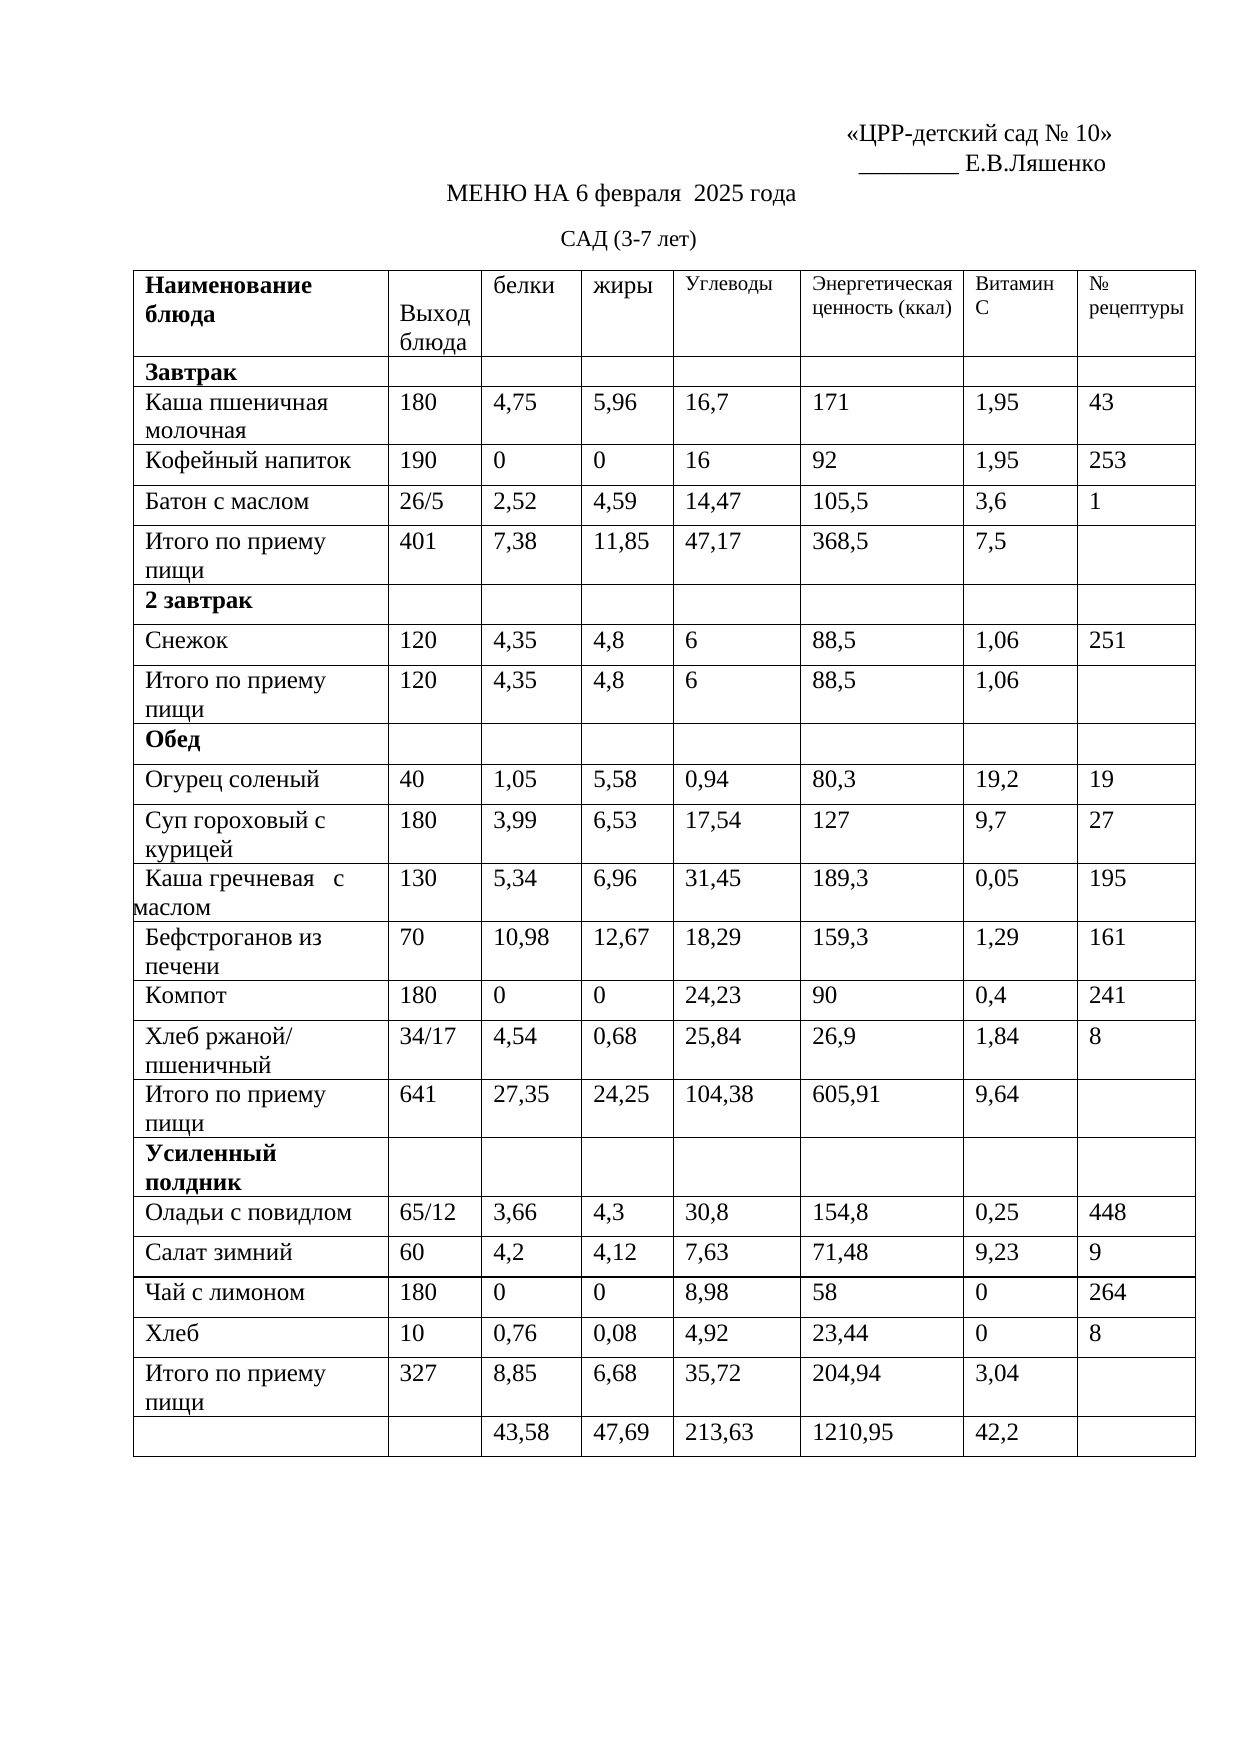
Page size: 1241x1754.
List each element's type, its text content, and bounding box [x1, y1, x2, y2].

table_cell 80,3 [801, 765, 963, 804]
table_cell 8,98 [674, 1278, 800, 1317]
table_cell 9,23 [964, 1237, 1077, 1276]
table_cell 8 [1078, 1318, 1195, 1357]
table_header Углеводы [674, 271, 800, 356]
table_cell 0 [582, 981, 673, 1020]
text САД (3-7 лет) [177, 225, 1152, 251]
table_cell 1,29 [964, 922, 1077, 979]
table_cell 1,06 [964, 666, 1077, 723]
table_cell Усиленный полдник [134, 1138, 388, 1196]
table_cell 605,91 [801, 1080, 963, 1137]
table_cell [1078, 1138, 1195, 1196]
table_cell 1 [1078, 486, 1195, 525]
table_cell [389, 1417, 481, 1456]
table_cell 4,8 [582, 625, 673, 664]
table_cell 88,5 [801, 666, 963, 723]
table_cell 4,3 [582, 1197, 673, 1236]
table_cell 3,6 [964, 486, 1077, 525]
table_cell 130 [389, 864, 481, 921]
table_cell 161 [1078, 922, 1195, 979]
table_cell 43 [1078, 387, 1195, 444]
table_cell 0,76 [482, 1318, 581, 1357]
table_cell 4,35 [482, 625, 581, 664]
table_cell 251 [1078, 625, 1195, 664]
table_cell 1,95 [964, 387, 1077, 444]
table_cell 0 [582, 1278, 673, 1317]
table_cell 16 [674, 445, 800, 485]
table_cell [1078, 666, 1195, 723]
table_cell [389, 357, 481, 386]
table_header № рецептуры [1078, 271, 1195, 356]
table_cell [801, 724, 963, 763]
table_cell [674, 357, 800, 386]
table_cell 1210,95 [801, 1417, 963, 1456]
table_cell 26/5 [389, 486, 481, 525]
table_cell 0 [482, 1278, 581, 1317]
table_cell 4,54 [482, 1021, 581, 1078]
table_cell 90 [801, 981, 963, 1020]
table_cell 7,38 [482, 526, 581, 584]
table_cell Бефстроганов из печени [134, 922, 388, 979]
table_cell 16,7 [674, 387, 800, 444]
table_cell 8,85 [482, 1358, 581, 1416]
table_cell [964, 585, 1077, 624]
table_cell Хлеб [134, 1318, 388, 1357]
table_cell 27,35 [482, 1080, 581, 1137]
table_cell [1078, 1080, 1195, 1137]
table_cell 213,63 [674, 1417, 800, 1456]
table_cell Каша гречневая с маслом [134, 864, 388, 921]
table_cell 27 [1078, 805, 1195, 862]
table_cell [1078, 1358, 1195, 1416]
table_cell 171 [801, 387, 963, 444]
table_cell 180 [389, 805, 481, 862]
table_cell 70 [389, 922, 481, 979]
table_cell 180 [389, 981, 481, 1020]
table_cell [582, 1138, 673, 1196]
table_cell 159,3 [801, 922, 963, 979]
table_cell [1078, 526, 1195, 584]
table_cell 241 [1078, 981, 1195, 1020]
table_cell 105,5 [801, 486, 963, 525]
table_cell [1078, 357, 1195, 386]
table_cell [482, 585, 581, 624]
table_cell 4,8 [582, 666, 673, 723]
text ________ Е.В.Ляшенко [177, 148, 1152, 177]
table_cell 5,96 [582, 387, 673, 444]
table_cell 19 [1078, 765, 1195, 804]
table_cell 47,69 [582, 1417, 673, 1456]
table_cell 23,44 [801, 1318, 963, 1357]
table_cell [389, 724, 481, 763]
table_cell [964, 357, 1077, 386]
table_cell 641 [389, 1080, 481, 1137]
table_cell 401 [389, 526, 481, 584]
table_cell 327 [389, 1358, 481, 1416]
table_cell 0,08 [582, 1318, 673, 1357]
table_cell 204,94 [801, 1358, 963, 1416]
table_cell 42,2 [964, 1417, 1077, 1456]
table_cell Хлеб ржаной/ пшеничный [134, 1021, 388, 1078]
table_cell 154,8 [801, 1197, 963, 1236]
table_cell 6,96 [582, 864, 673, 921]
table_cell [134, 1417, 388, 1456]
table_cell [964, 1138, 1077, 1196]
table_cell 127 [801, 805, 963, 862]
table_cell 1,84 [964, 1021, 1077, 1078]
table_cell 264 [1078, 1278, 1195, 1317]
table_cell 25,84 [674, 1021, 800, 1078]
table_cell 5,34 [482, 864, 581, 921]
table_cell 2,52 [482, 486, 581, 525]
table_cell 3,66 [482, 1197, 581, 1236]
table_cell 31,45 [674, 864, 800, 921]
table_cell Итого по приему пищи [134, 666, 388, 723]
table_cell 8 [1078, 1021, 1195, 1078]
table_cell [674, 1138, 800, 1196]
table_cell 30,8 [674, 1197, 800, 1236]
table_cell Итого по приему пищи [134, 526, 388, 584]
table_header белки [482, 271, 581, 356]
table_cell 1,95 [964, 445, 1077, 485]
table_cell 11,85 [582, 526, 673, 584]
table_header Энергетическая ценность (ккал) [801, 271, 963, 356]
table_cell 0,4 [964, 981, 1077, 1020]
table_cell Каша пшеничная молочная [134, 387, 388, 444]
table_cell 7,5 [964, 526, 1077, 584]
table_cell 12,67 [582, 922, 673, 979]
table_cell 448 [1078, 1197, 1195, 1236]
table_cell 0 [582, 445, 673, 485]
table_cell 3,99 [482, 805, 581, 862]
table_cell 24,23 [674, 981, 800, 1020]
table_cell 180 [389, 1278, 481, 1317]
table_cell 6,68 [582, 1358, 673, 1416]
table_cell 0,94 [674, 765, 800, 804]
table_cell 92 [801, 445, 963, 485]
table_cell Чай с лимоном [134, 1278, 388, 1317]
table_cell [674, 585, 800, 624]
table_cell 253 [1078, 445, 1195, 485]
table_cell 43,58 [482, 1417, 581, 1456]
table_cell [1078, 585, 1195, 624]
table_cell 120 [389, 666, 481, 723]
table_cell [801, 585, 963, 624]
table_cell 7,63 [674, 1237, 800, 1276]
table_cell 120 [389, 625, 481, 664]
table_cell Компот [134, 981, 388, 1020]
table_cell 1,06 [964, 625, 1077, 664]
table_cell 4,12 [582, 1237, 673, 1276]
table_cell 0 [482, 445, 581, 485]
table_cell 0,68 [582, 1021, 673, 1078]
table_cell [674, 724, 800, 763]
table_cell Батон с маслом [134, 486, 388, 525]
table_cell [964, 724, 1077, 763]
table_cell [482, 724, 581, 763]
table_header Витамин С [964, 271, 1077, 356]
table_cell 34/17 [389, 1021, 481, 1078]
table_cell 189,3 [801, 864, 963, 921]
table_cell 14,47 [674, 486, 800, 525]
table_cell Оладьи с повидлом [134, 1197, 388, 1236]
table_cell [582, 724, 673, 763]
table_header Наименование блюда [134, 271, 388, 356]
table_cell 104,38 [674, 1080, 800, 1137]
table_cell [389, 1138, 481, 1196]
table_header Выход блюда [389, 271, 481, 356]
table_cell 0 [964, 1278, 1077, 1317]
table_cell 58 [801, 1278, 963, 1317]
table_cell Суп гороховый с курицей [134, 805, 388, 862]
table_cell Обед [134, 724, 388, 763]
table_cell Кофейный напиток [134, 445, 388, 485]
table_header жиры [582, 271, 673, 356]
table_cell 0,25 [964, 1197, 1077, 1236]
table_cell 4,2 [482, 1237, 581, 1276]
table_cell 35,72 [674, 1358, 800, 1416]
table_cell Итого по приему пищи [134, 1358, 388, 1416]
table_cell [1078, 724, 1195, 763]
table_cell Итого по приему пищи [134, 1080, 388, 1137]
table_cell 6 [674, 666, 800, 723]
table_cell 18,29 [674, 922, 800, 979]
table_cell 9 [1078, 1237, 1195, 1276]
table_cell 65/12 [389, 1197, 481, 1236]
table_cell [482, 1138, 581, 1196]
table_cell 368,5 [801, 526, 963, 584]
table_cell Салат зимний [134, 1237, 388, 1276]
table_cell [482, 357, 581, 386]
text МЕНЮ НА 6 февраля 2025 года [177, 178, 1152, 207]
table_cell 40 [389, 765, 481, 804]
table_cell 88,5 [801, 625, 963, 664]
table_cell 1,05 [482, 765, 581, 804]
table_cell [582, 585, 673, 624]
table_cell 6 [674, 625, 800, 664]
table_cell [582, 357, 673, 386]
table_cell 6,53 [582, 805, 673, 862]
table_cell 190 [389, 445, 481, 485]
table_cell 10 [389, 1318, 481, 1357]
table_cell Огурец соленый [134, 765, 388, 804]
table_cell [801, 1138, 963, 1196]
table_cell 60 [389, 1237, 481, 1276]
table_cell 4,35 [482, 666, 581, 723]
table_cell Завтрак [134, 357, 388, 386]
table_cell 3,04 [964, 1358, 1077, 1416]
table_cell 0,05 [964, 864, 1077, 921]
table_cell 10,98 [482, 922, 581, 979]
table_cell 19,2 [964, 765, 1077, 804]
table_cell 17,54 [674, 805, 800, 862]
table_cell 24,25 [582, 1080, 673, 1137]
table_cell 9,64 [964, 1080, 1077, 1137]
table_cell 4,75 [482, 387, 581, 444]
table_cell [1078, 1417, 1195, 1456]
table_cell [801, 357, 963, 386]
table_cell [389, 585, 481, 624]
table_cell 4,92 [674, 1318, 800, 1357]
table_cell 5,58 [582, 765, 673, 804]
table_cell 195 [1078, 864, 1195, 921]
table_cell 4,59 [582, 486, 673, 525]
text «ЦРР-детский сад № 10» [177, 118, 1152, 147]
table_cell 71,48 [801, 1237, 963, 1276]
table_cell Снежок [134, 625, 388, 664]
table_cell 26,9 [801, 1021, 963, 1078]
table_cell 47,17 [674, 526, 800, 584]
table_cell 0 [482, 981, 581, 1020]
table_cell 9,7 [964, 805, 1077, 862]
table_cell 0 [964, 1318, 1077, 1357]
table_cell 2 завтрак [134, 585, 388, 624]
table_cell 180 [389, 387, 481, 444]
